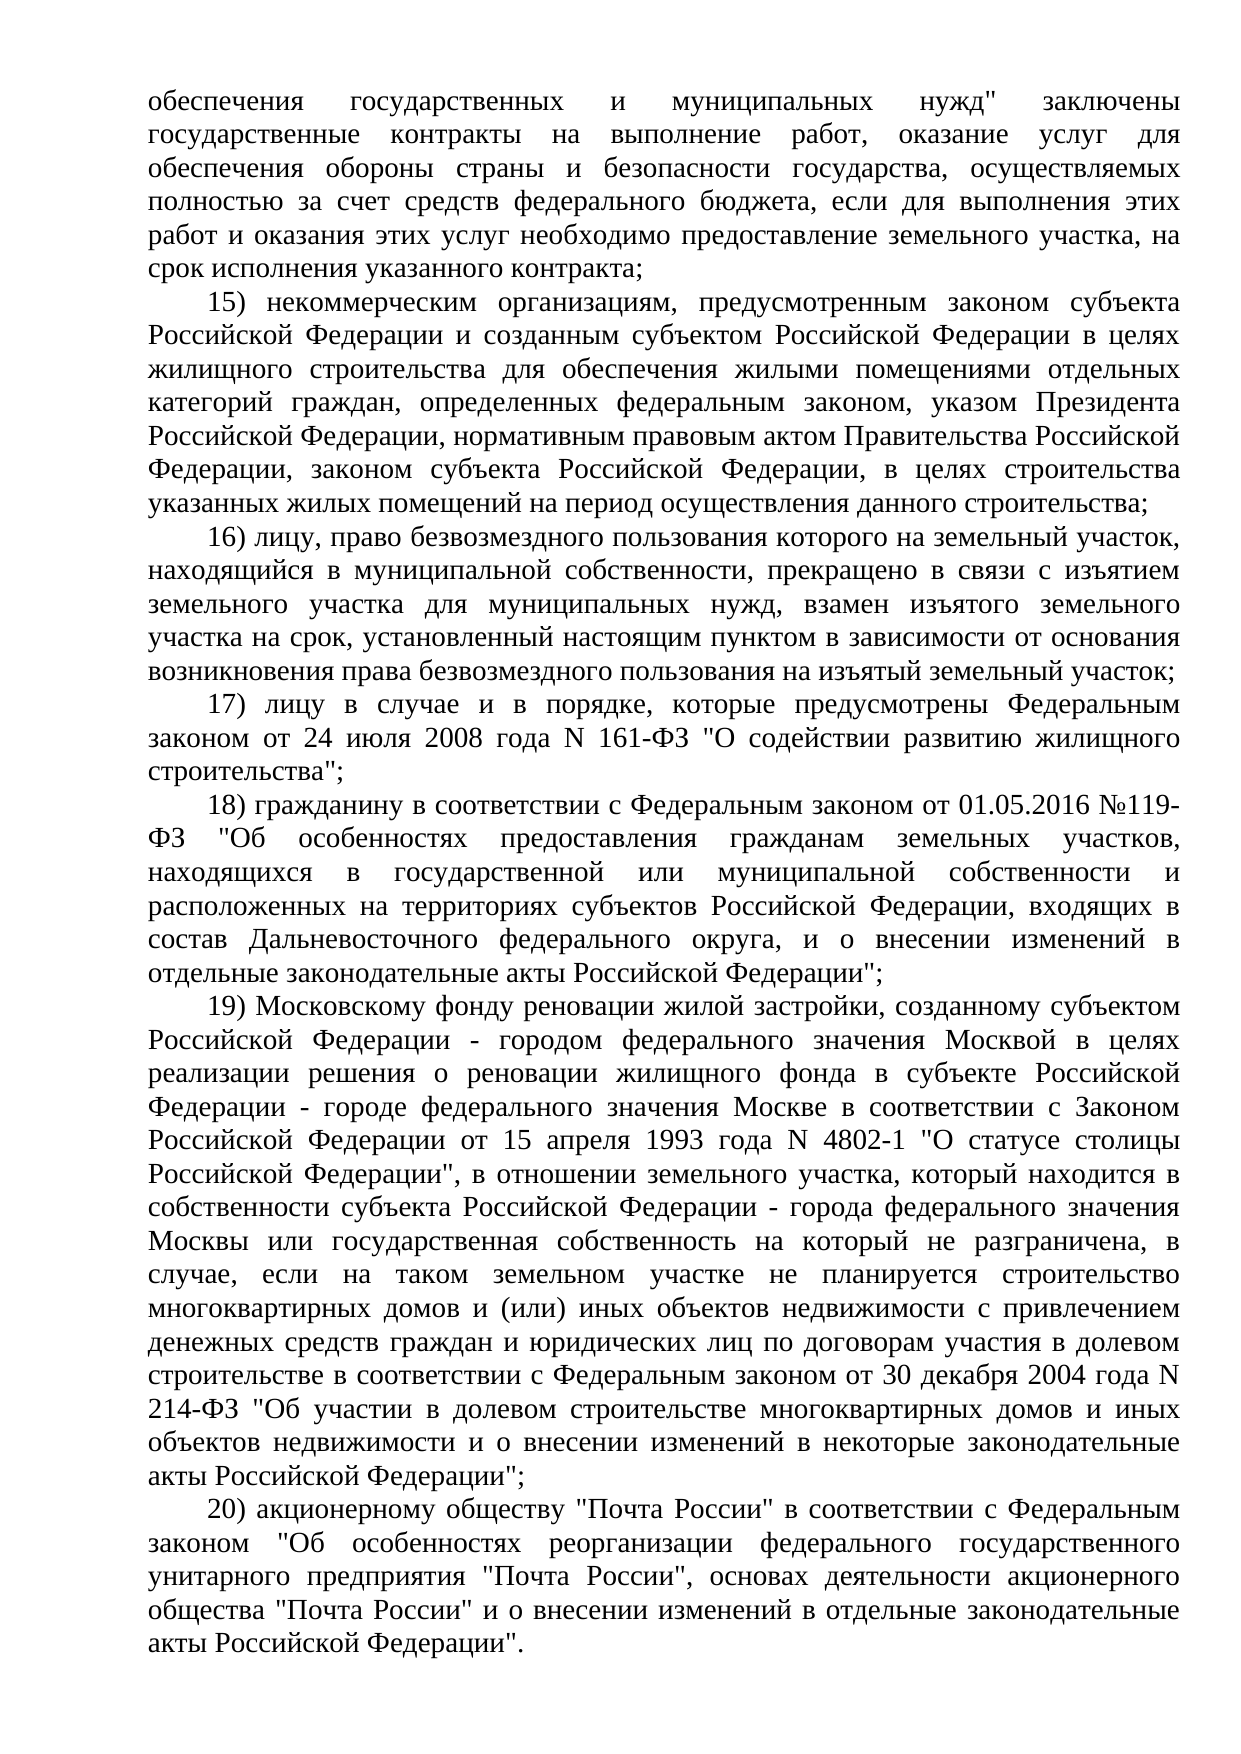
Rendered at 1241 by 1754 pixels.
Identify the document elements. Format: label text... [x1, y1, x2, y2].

text 18) гражданину в соответствии с Федеральным законом от 01.05.2016 №119-ФЗ "Об особенностях предоставления гражданам земельных участков, находящихся в государственной или муниципальной собственности и расположенных на территориях субъектов Российской Федерации, входящих в состав Дальневосточного федерального округа, и о внесении изменений в отдельные законодательные акты Российской Федерации"; [148, 787, 1181, 988]
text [148, 83, 1181, 284]
text 15) некоммерческим организациям, предусмотренным законом субъекта Российской Федерации и созданным субъектом Российской Федерации в целях жилищного строительства для обеспечения жилыми помещениями отдельных категорий граждан, определенных федеральным законом, указом Президента Российской Федерации, нормативным правовым актом Правительства Российской Федерации, законом субъекта Российской Федерации, в целях строительства указанных жилых помещений на период осуществления данного строительства; [148, 284, 1181, 519]
text 19) Московскому фонду реновации жилой застройки, созданному субъектом Российской Федерации - городом федерального значения Москвой в целях реализации решения о реновации жилищного фонда в субъекте Российской Федерации - городе федерального значения Москве в соответствии с Законом Российской Федерации от 15 апреля 1993 года N 4802-1 "О статусе столицы Российской Федерации", в отношении земельного участка, который находится в собственности субъекта Российской Федерации - города федерального значения Москвы или государственная собственность на который не разграничена, в случае, если на таком земельном участке не планируется строительство многоквартирных домов и (или) иных объектов недвижимости с привлечением денежных средств граждан и юридических лиц по договорам участия в долевом строительстве в соответствии с Федеральным законом от 30 декабря 2004 года N 214-ФЗ "Об участии в долевом строительстве многоквартирных домов и иных объектов недвижимости и о внесении изменений в некоторые законодательные акты Российской Федерации"; [148, 988, 1181, 1491]
text 16) лицу, право безвозмездного пользования которого на земельный участок, находящийся в муниципальной собственности, прекращено в связи с изъятием земельного участка для муниципальных нужд, взамен изъятого земельного участка на срок, установленный настоящим пунктом в зависимости от основания возникновения права безвозмездного пользования на изъятый земельный участок; [148, 519, 1181, 686]
text 20) акционерному обществу "Почта России" в соответствии с Федеральным законом "Об особенностях реорганизации федерального государственного унитарного предприятия "Почта России", основах деятельности акционерного общества "Почта России" и о внесении изменений в отдельные законодательные акты Российской Федерации". [148, 1491, 1181, 1659]
text 17) лицу в случае и в порядке, которые предусмотрены Федеральным законом от 24 июля 2008 года N 161-ФЗ "О содействии развитию жилищного строительства"; [148, 686, 1181, 787]
